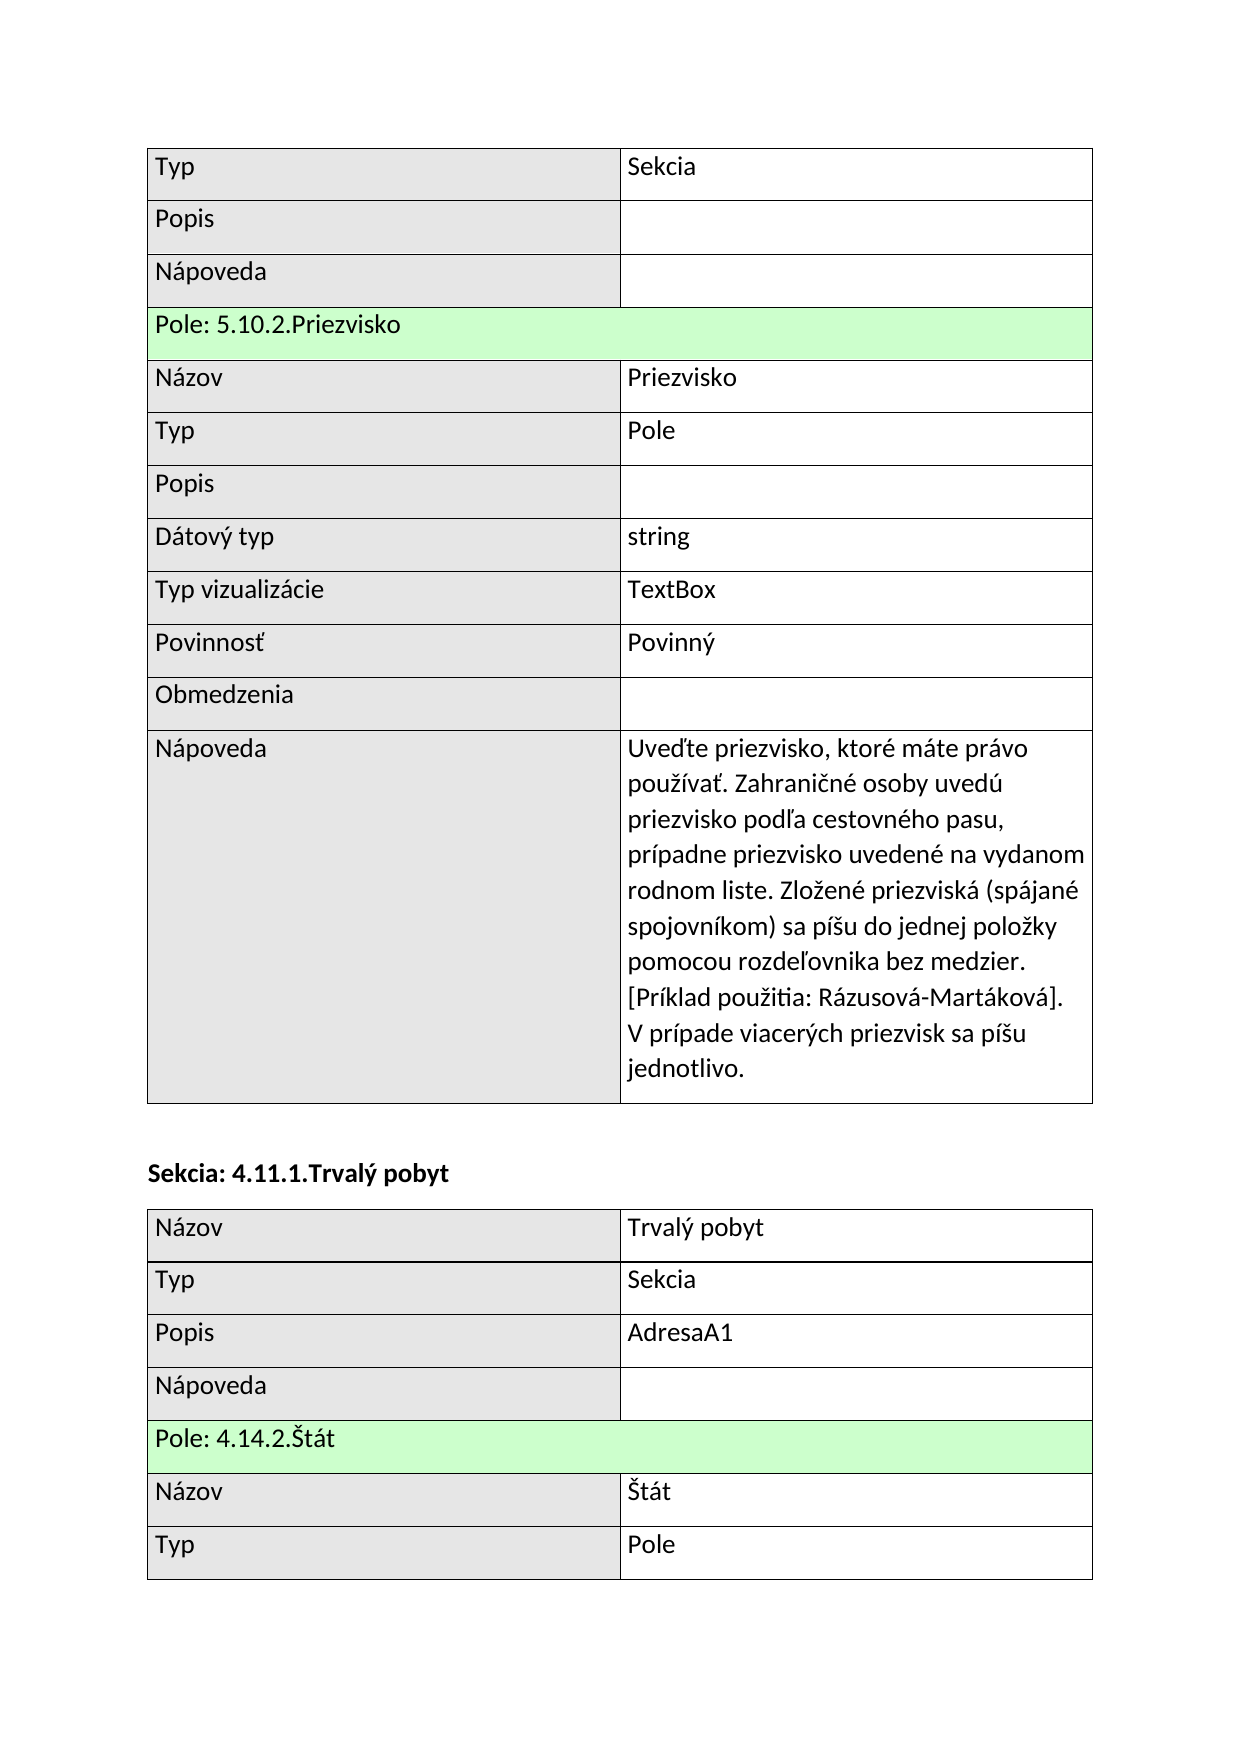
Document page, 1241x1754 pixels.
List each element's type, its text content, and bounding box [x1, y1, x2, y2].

table_cell Pole [621, 1527, 1092, 1579]
table_cell Pole: 5.10.2.Priezvisko [148, 308, 1092, 359]
text Sekcia: 4.11.1.Trvalý pobyt [148, 1156, 1093, 1189]
table_cell Popis [148, 201, 620, 253]
table_cell Názov [148, 1474, 620, 1526]
table_cell TextBox [621, 572, 1092, 624]
table_cell Pole: 4.14.2.Štát [148, 1421, 1092, 1473]
table_cell Sekcia [621, 149, 1092, 200]
table_cell Nápoveda [148, 255, 620, 307]
table_cell Typ [148, 149, 620, 200]
table_cell Priezvisko [621, 361, 1092, 412]
table_cell Pole [621, 413, 1092, 465]
table_cell Uveďte priezvisko, ktoré máte právo používať. Zahraničné osoby uvedú priezvisko podľa cestovného pasu, prípadne priezvisko uvedené na vydanom rodnom liste. Zložené priezviská (spájané spojovníkom) sa píšu do jednej položky pomocou rozdeľovnika bez medzier. [Príklad použitia: Rázusová-Martáková]. V prípade viacerých priezvisk sa píšu jednotlivo. [621, 731, 1092, 1103]
table_cell [621, 466, 1092, 518]
table_cell [621, 1368, 1092, 1420]
table_cell Obmedzenia [148, 678, 620, 730]
table_cell Povinnosť [148, 625, 620, 677]
table_cell Popis [148, 466, 620, 518]
table_header Názov [148, 1210, 620, 1261]
table_cell Nápoveda [148, 731, 620, 1103]
table_cell Nápoveda [148, 1368, 620, 1420]
table_cell AdresaA1 [621, 1315, 1092, 1367]
table_cell Štát [621, 1474, 1092, 1526]
table_cell Názov [148, 361, 620, 412]
table_header Trvalý pobyt [621, 1210, 1092, 1261]
table_cell Typ [148, 1263, 620, 1314]
table_cell [621, 255, 1092, 307]
table_cell [621, 678, 1092, 730]
table_cell Typ vizualizácie [148, 572, 620, 624]
table_cell Popis [148, 1315, 620, 1367]
table_cell [621, 201, 1092, 253]
table_cell Dátový typ [148, 519, 620, 571]
table_cell Typ [148, 413, 620, 465]
table_cell Povinný [621, 625, 1092, 677]
table_cell Sekcia [621, 1263, 1092, 1314]
table_cell Typ [148, 1527, 620, 1579]
table_cell string [621, 519, 1092, 571]
